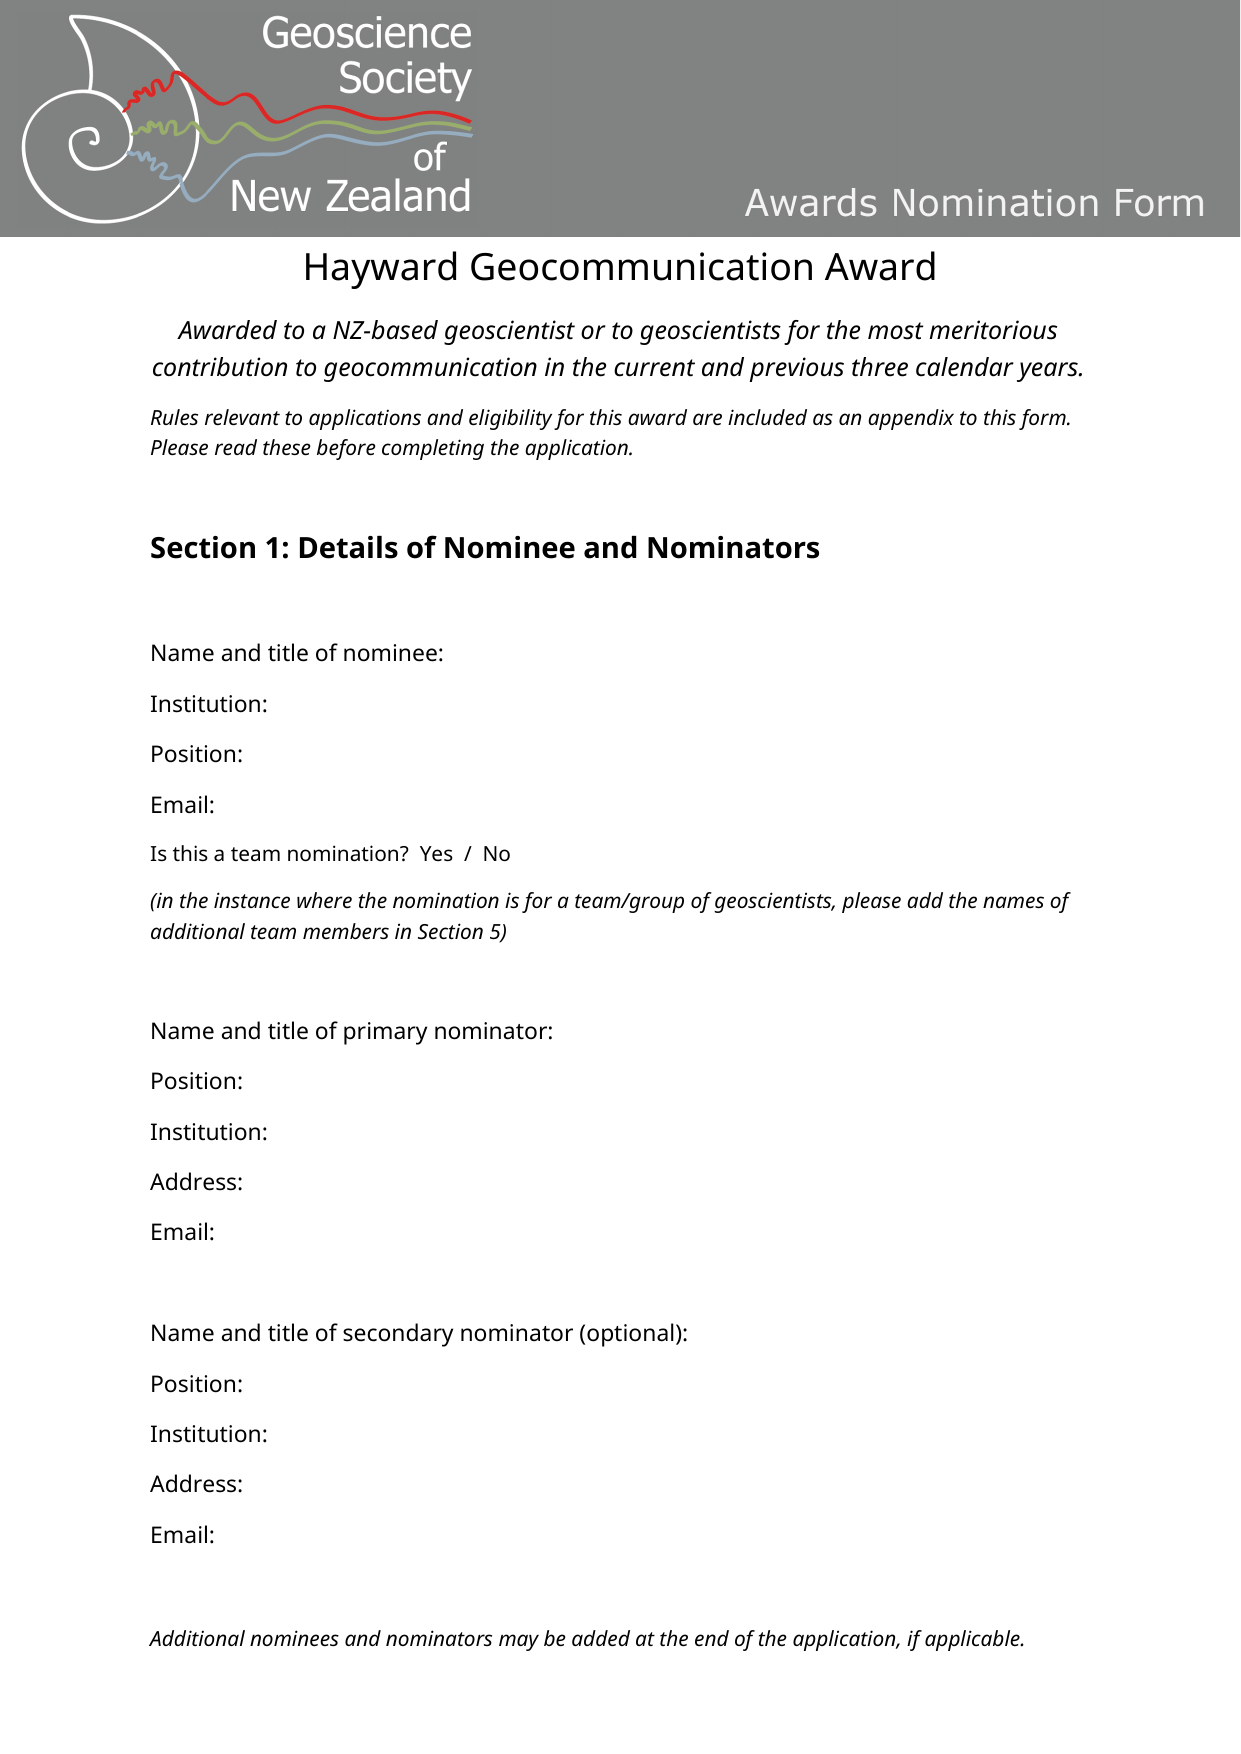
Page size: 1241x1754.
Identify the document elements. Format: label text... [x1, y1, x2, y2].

text Is this a team nomination? Yes / No [150, 839, 1090, 867]
text Awarded to a NZ-based geoscientist or to geoscientists for the most meritorious contribution to geocommunication in the current and previous three calendar years. [150, 312, 1090, 383]
text Rules relevant to applications and eligibility for this award are included as an appendix to this form. Please read these before completing the application. [150, 403, 1090, 462]
text Name and title of nominee: [150, 637, 1090, 668]
text Institution: [150, 1115, 1090, 1147]
picture [0, 0, 1241, 237]
text Email: [150, 1519, 1090, 1550]
text Address: [150, 1468, 1090, 1499]
text Position: [150, 1065, 1090, 1096]
text Address: [150, 1166, 1090, 1197]
text Hayward Geocommunication Award [150, 150, 1090, 292]
text Position: [150, 738, 1090, 769]
text Email: [150, 1216, 1090, 1247]
text (in the instance where the nomination is for a team/group of geoscientists, please add the names of additional team members in Section 5) [150, 886, 1090, 945]
text Name and title of primary nominator: [150, 1014, 1090, 1046]
text Email: [150, 788, 1090, 820]
text Institution: [150, 1418, 1090, 1449]
text Position: [150, 1367, 1090, 1399]
text Institution: [150, 688, 1090, 719]
text Name and title of secondary nominator (optional): [150, 1317, 1090, 1348]
text Section 1: Details of Nominee and Nominators [150, 527, 1090, 567]
